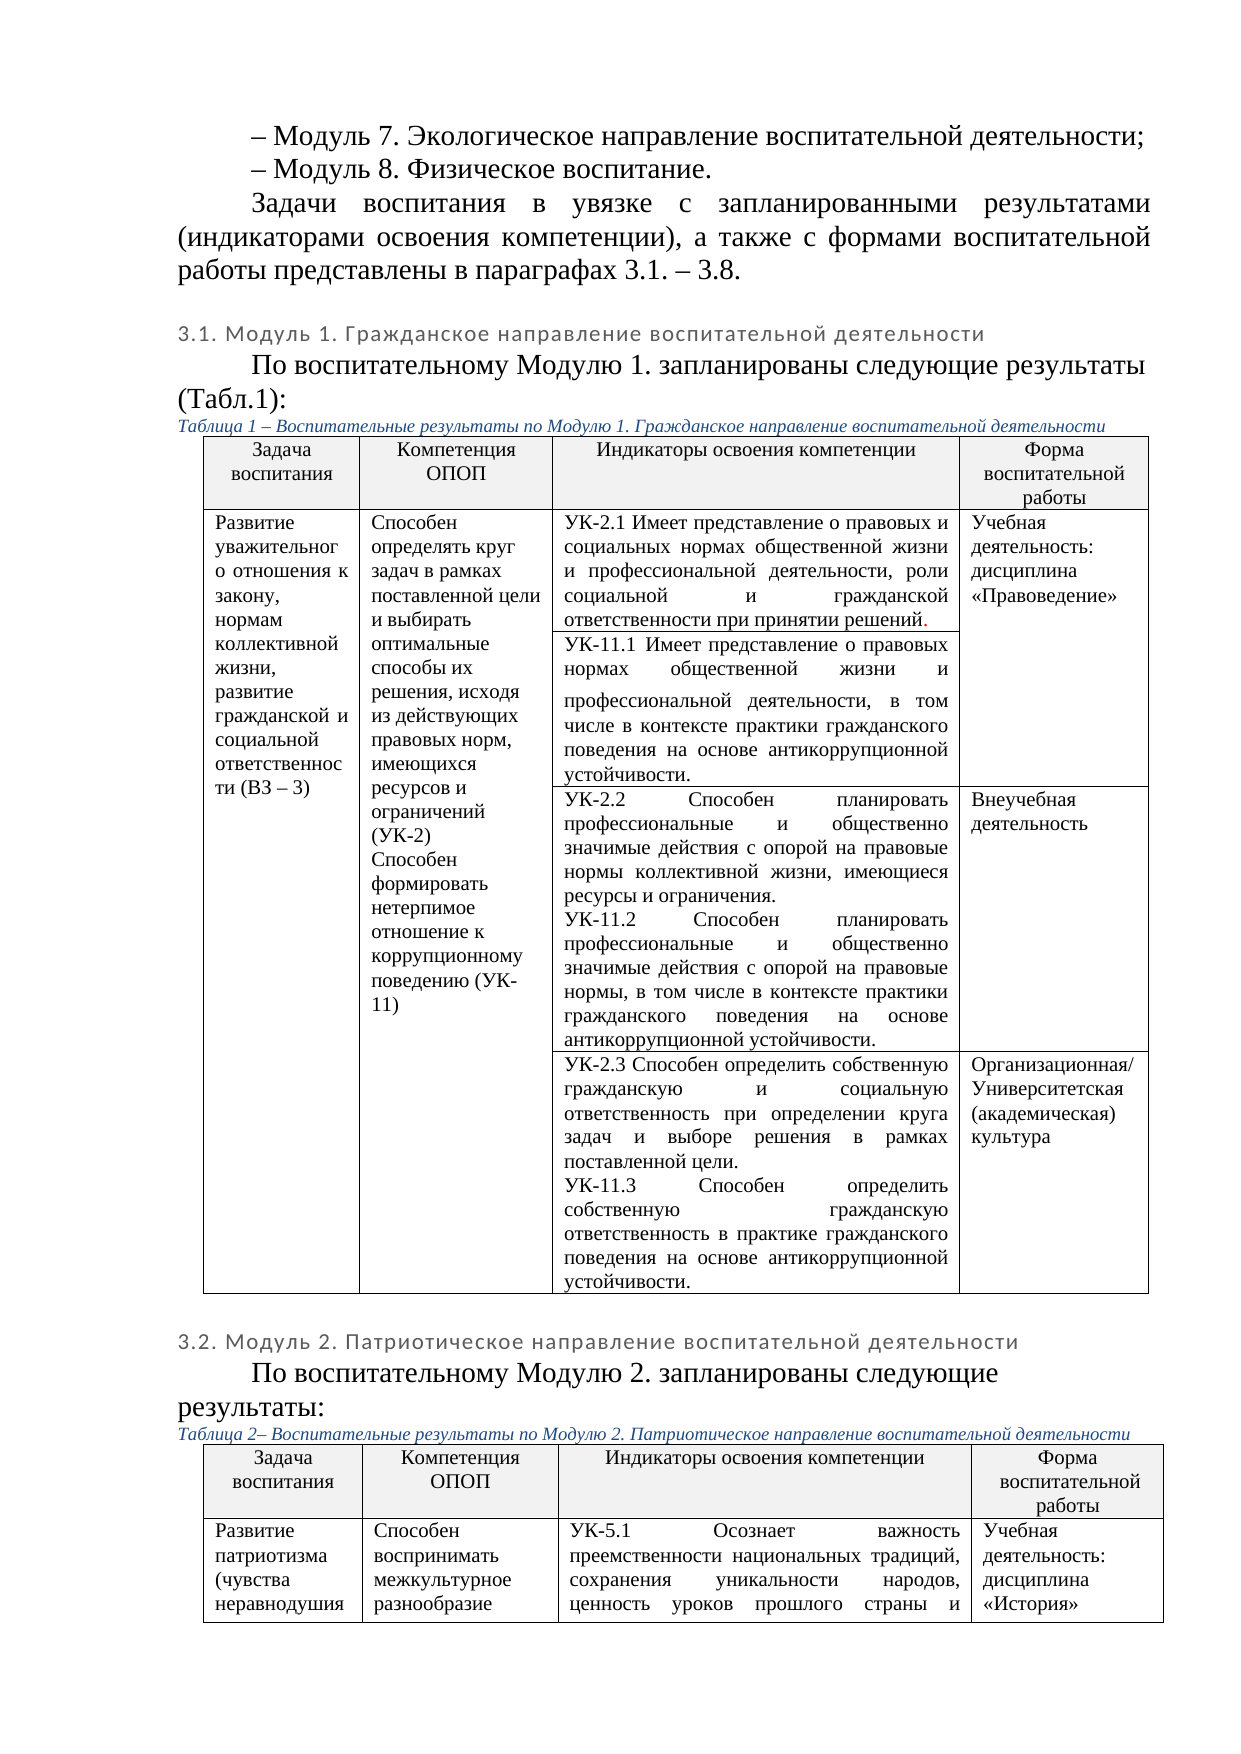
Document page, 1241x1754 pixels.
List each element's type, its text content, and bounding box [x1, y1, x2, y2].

table_header Задача воспитания [204, 437, 359, 509]
text Таблица 1 – Воспитательные результаты по Модулю 1. Гражданское направление воспитательной деятельности [177, 414, 1152, 436]
text – Модуль 7. Экологическое направление воспитательной деятельности; [177, 118, 1152, 152]
table_cell Учебная деятельность: дисциплина «Правоведение» [960, 510, 1148, 786]
table_header Индикаторы освоения компетенции [559, 1445, 971, 1517]
table_header Форма воспитательной работы [972, 1445, 1163, 1517]
table_header Форма воспитательной работы [960, 437, 1148, 509]
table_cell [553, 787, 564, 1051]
text Таблица 2– Воспитательные результаты по Модулю 2. Патриотическое направление воспитательной деятельности [177, 1423, 1152, 1444]
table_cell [363, 1519, 558, 1622]
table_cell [204, 1519, 362, 1622]
table_header Индикаторы освоения компетенции [553, 437, 959, 509]
table_cell Организационная/ Университетская (академическая) культура [960, 1052, 1148, 1293]
table_cell УК-2.2 Способен планировать профессиональные и общественно значимые действия с опорой на правовые нормы коллективной жизни, имеющиеся ресурсы и ограничения. УК-11.2 Способен планировать профессиональные и общественно значимые действия с опорой на правовые нормы, в том числе в контексте практики гражданского поведения на основе антикоррупционной устойчивости. [776, 787, 959, 1051]
table_cell Способен определять круг задач в рамках поставленной цели и выбирать оптимальные способы их решения, исходя из действующих правовых норм, имеющихся ресурсов и ограничений (УК-2) Способен формировать нетерпимое отношение к коррупционному поведению (УК-11) [360, 510, 552, 1293]
text По воспитательному Модулю 1. запланированы следующие результаты (Табл.1): [177, 347, 1152, 414]
table_cell Развитие уважительного отношения к закону, нормам коллективной жизни, развитие гражданской и социальной ответственности (ВЗ – 3) [204, 510, 359, 1293]
table_cell УК-2.1 Имеет представление о правовых и социальных нормах общественной жизни и профессиональной деятельности, роли социальной и гражданской ответственности при принятии решений. [553, 510, 959, 631]
text – Модуль 8. Физическое воспитание. [177, 152, 1152, 185]
text Задачи воспитания в увязке с запланированными результатами (индикаторами освоения компетенции), а также с формами воспитательной работы представлены в параграфах 3.1. – 3.8. [177, 185, 1152, 286]
table_header Компетенция ОПОП [360, 437, 552, 509]
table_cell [972, 1519, 1163, 1622]
subtitle 3.1. Модуль 1. Гражданское направление воспитательной деятельности [177, 319, 1152, 347]
table_header Задача воспитания [204, 1445, 362, 1517]
table_cell УК-11.1 Имеет представление о правовых нормах общественной жизни и профессиональной деятельности, в том числе в контексте практики гражданского поведения на основе антикоррупционной устойчивости. [553, 632, 959, 786]
table_cell УК-2.3 Способен определить собственную гражданскую и социальную ответственность при определении круга задач и выборе решения в рамках поставленной цели. УК-11.3 Способен определить собственную гражданскую ответственность в практике гражданского поведения на основе антикоррупционной устойчивости. [553, 1052, 959, 1293]
table_header Компетенция ОПОП [363, 1445, 558, 1517]
subtitle 3.2. Модуль 2. Патриотическое направление воспитательной деятельности [177, 1327, 1152, 1356]
text По воспитательному Модулю 2. запланированы следующие результаты: [177, 1356, 1152, 1423]
table_cell Внеучебная деятельность [960, 787, 1148, 1051]
